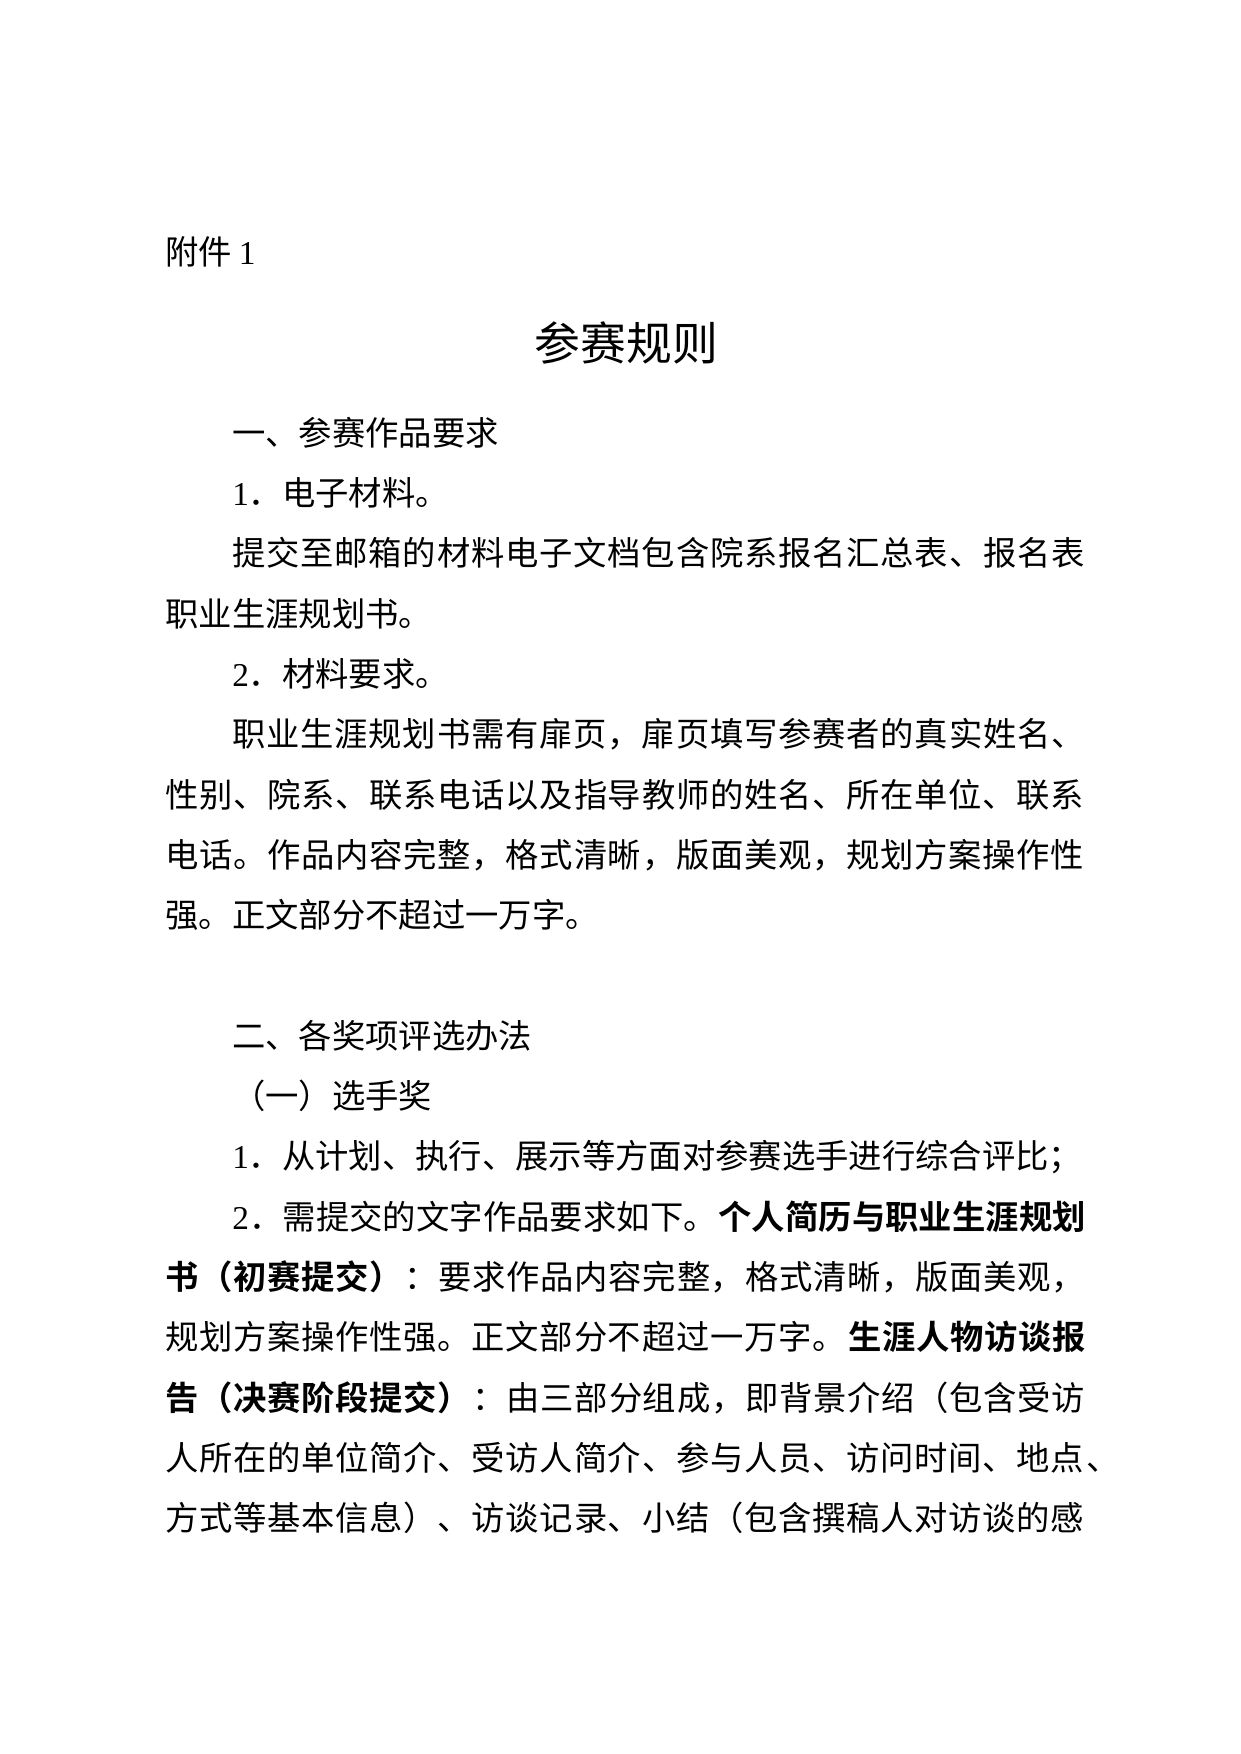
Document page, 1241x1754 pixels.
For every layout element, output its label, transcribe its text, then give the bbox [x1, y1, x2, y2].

text （一）选手奖 [165, 1064, 1087, 1124]
text 二、各奖项评选办法 [165, 1003, 1087, 1064]
text 职业生涯规划书需有扉页，扉页填写参赛者的真实姓名、性别、院系、联系电话以及指导教师的姓名、所在单位、联系电话。作品内容完整，格式清晰，版面美观，规划方案操作性强。正文部分不超过一万字。 [165, 702, 1087, 943]
text 附件1 [165, 219, 1139, 280]
text 参赛规则 [165, 280, 1087, 400]
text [165, 1184, 1087, 1546]
text 1．电子材料。 [165, 461, 1087, 521]
text 提交至邮箱的材料电子文档包含院系报名汇总表、报名表、职业生涯规划书。 [165, 521, 1087, 642]
text 2．材料要求。 [165, 642, 1087, 702]
text 1．从计划、执行、展示等方面对参赛选手进行综合评比； [165, 1124, 1087, 1184]
text 一、参赛作品要求 [165, 400, 1087, 461]
